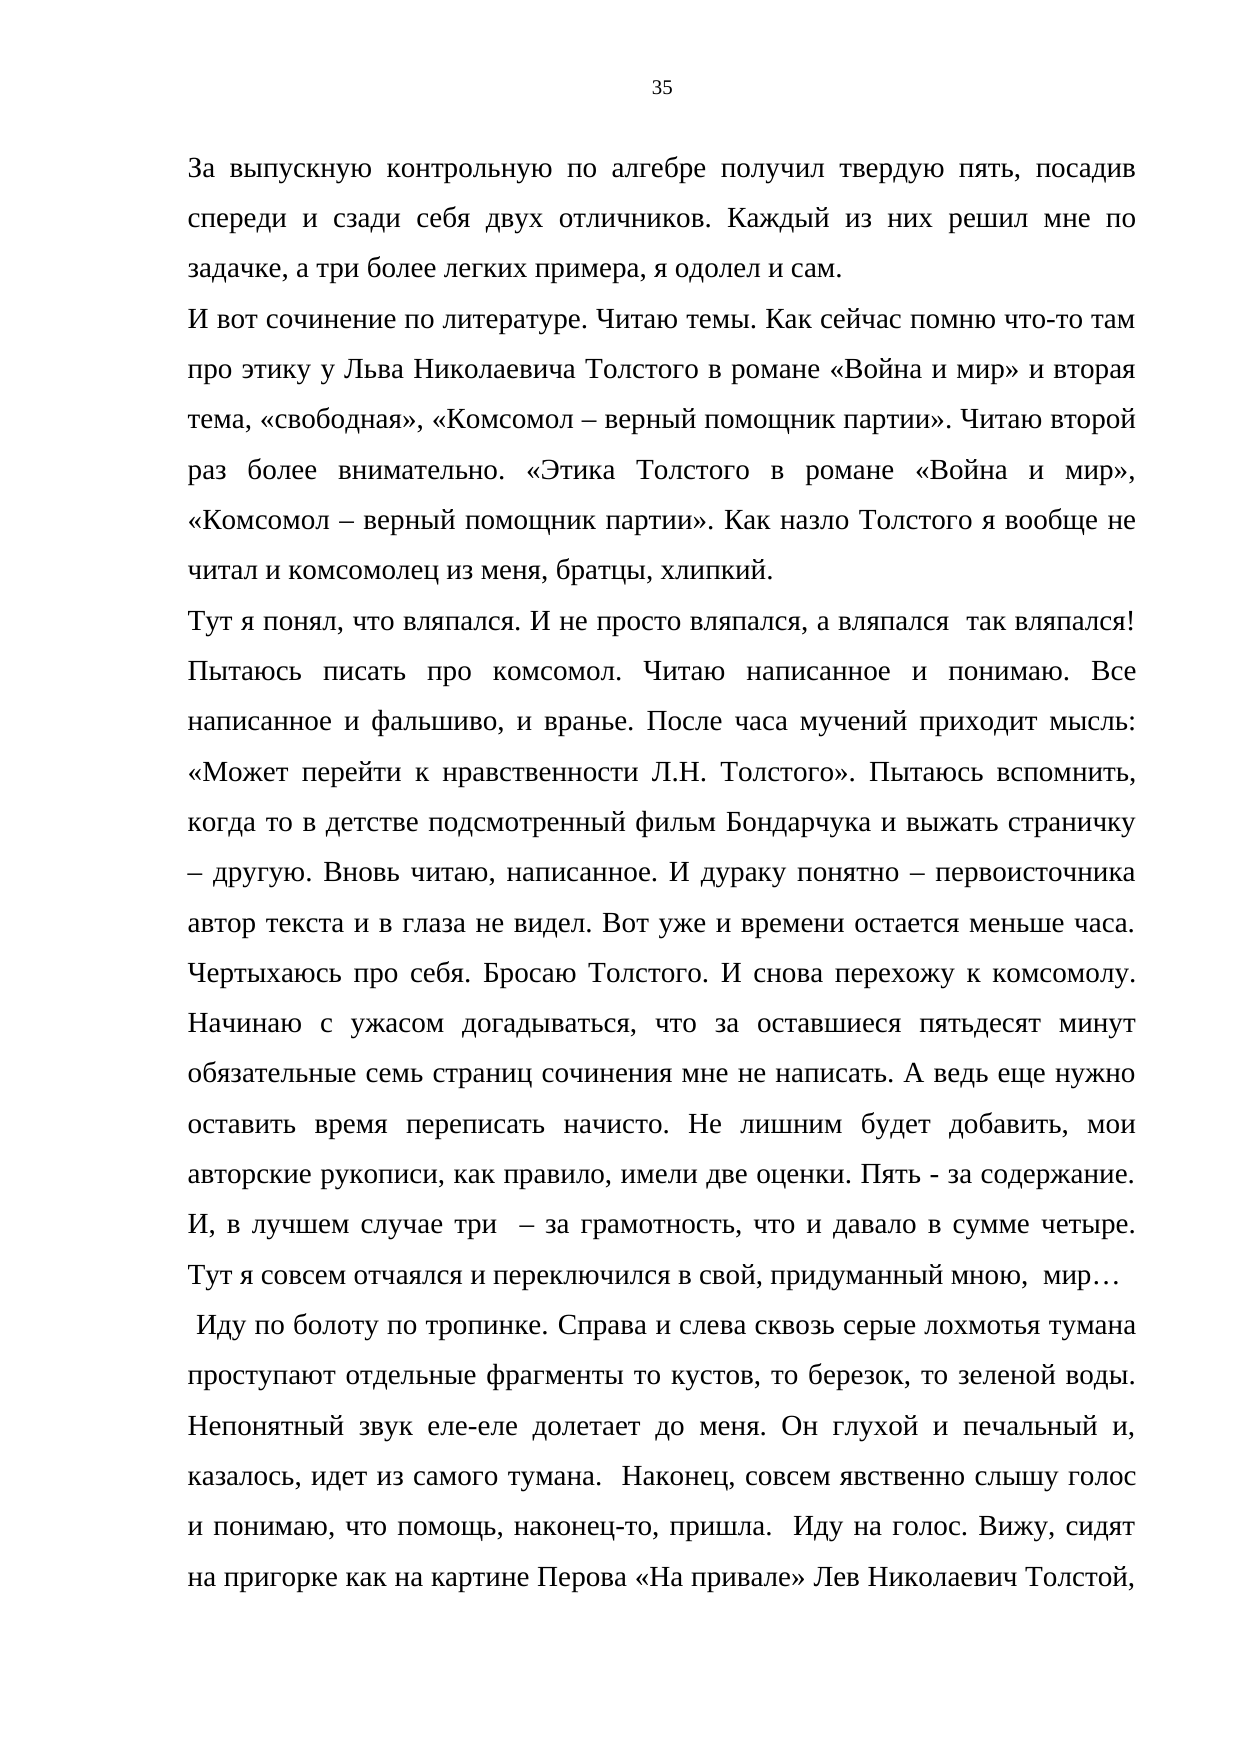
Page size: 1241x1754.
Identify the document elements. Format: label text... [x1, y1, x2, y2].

text За выпускную контрольную по алгебре получил твердую пять, посадив спереди и сзади себя двух отличников. Каждый из них решил мне по задачке, а три более легких примера, я одолел и сам. [187, 150, 1137, 284]
text И вот сочинение по литературе. Читаю темы. Как сейчас помню что-то там про этику у Льва Николаевича Толстого в романе «Война и мир» и вторая тема, «свободная», «Комсомол – верный помощник партии». Читаю второй раз более внимательно. «Этика Толстого в романе «Война и мир», «Комсомол – верный помощник партии». Как назло Толстого я вообще не читал и комсомолец из меня, братцы, хлипкий. [187, 301, 1137, 586]
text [187, 1307, 1137, 1592]
text Тут я понял, что вляпался. И не просто вляпался, а вляпался так вляпался! Пытаюсь писать про комсомол. Читаю написанное и понимаю. Все написанное и фальшиво, и вранье. После часа мучений приходит мысль: «Может перейти к нравственности Л.Н. Толстого». Пытаюсь вспомнить, когда то в детстве подсмотренный фильм Бондарчука и выжать страничку – другую. Вновь читаю, написанное. И дураку понятно – первоисточника автор текста и в глаза не видел. Вот уже и времени остается меньше часа. Чертыхаюсь про себя. Бросаю Толстого. И снова перехожу к комсомолу. Начинаю с ужасом догадываться, что за оставшиеся пятьдесят минут обязательные семь страниц сочинения мне не написать. А ведь еще нужно оставить время переписать начисто. Не лишним будет добавить, мои авторские рукописи, как правило, имели две оценки. Пять - за содержание. И, в лучшем случае три – за грамотность, что и давало в сумме четыре. Тут я совсем отчаялся и переключился в свой, придуманный мною, мир… [187, 603, 1137, 1290]
